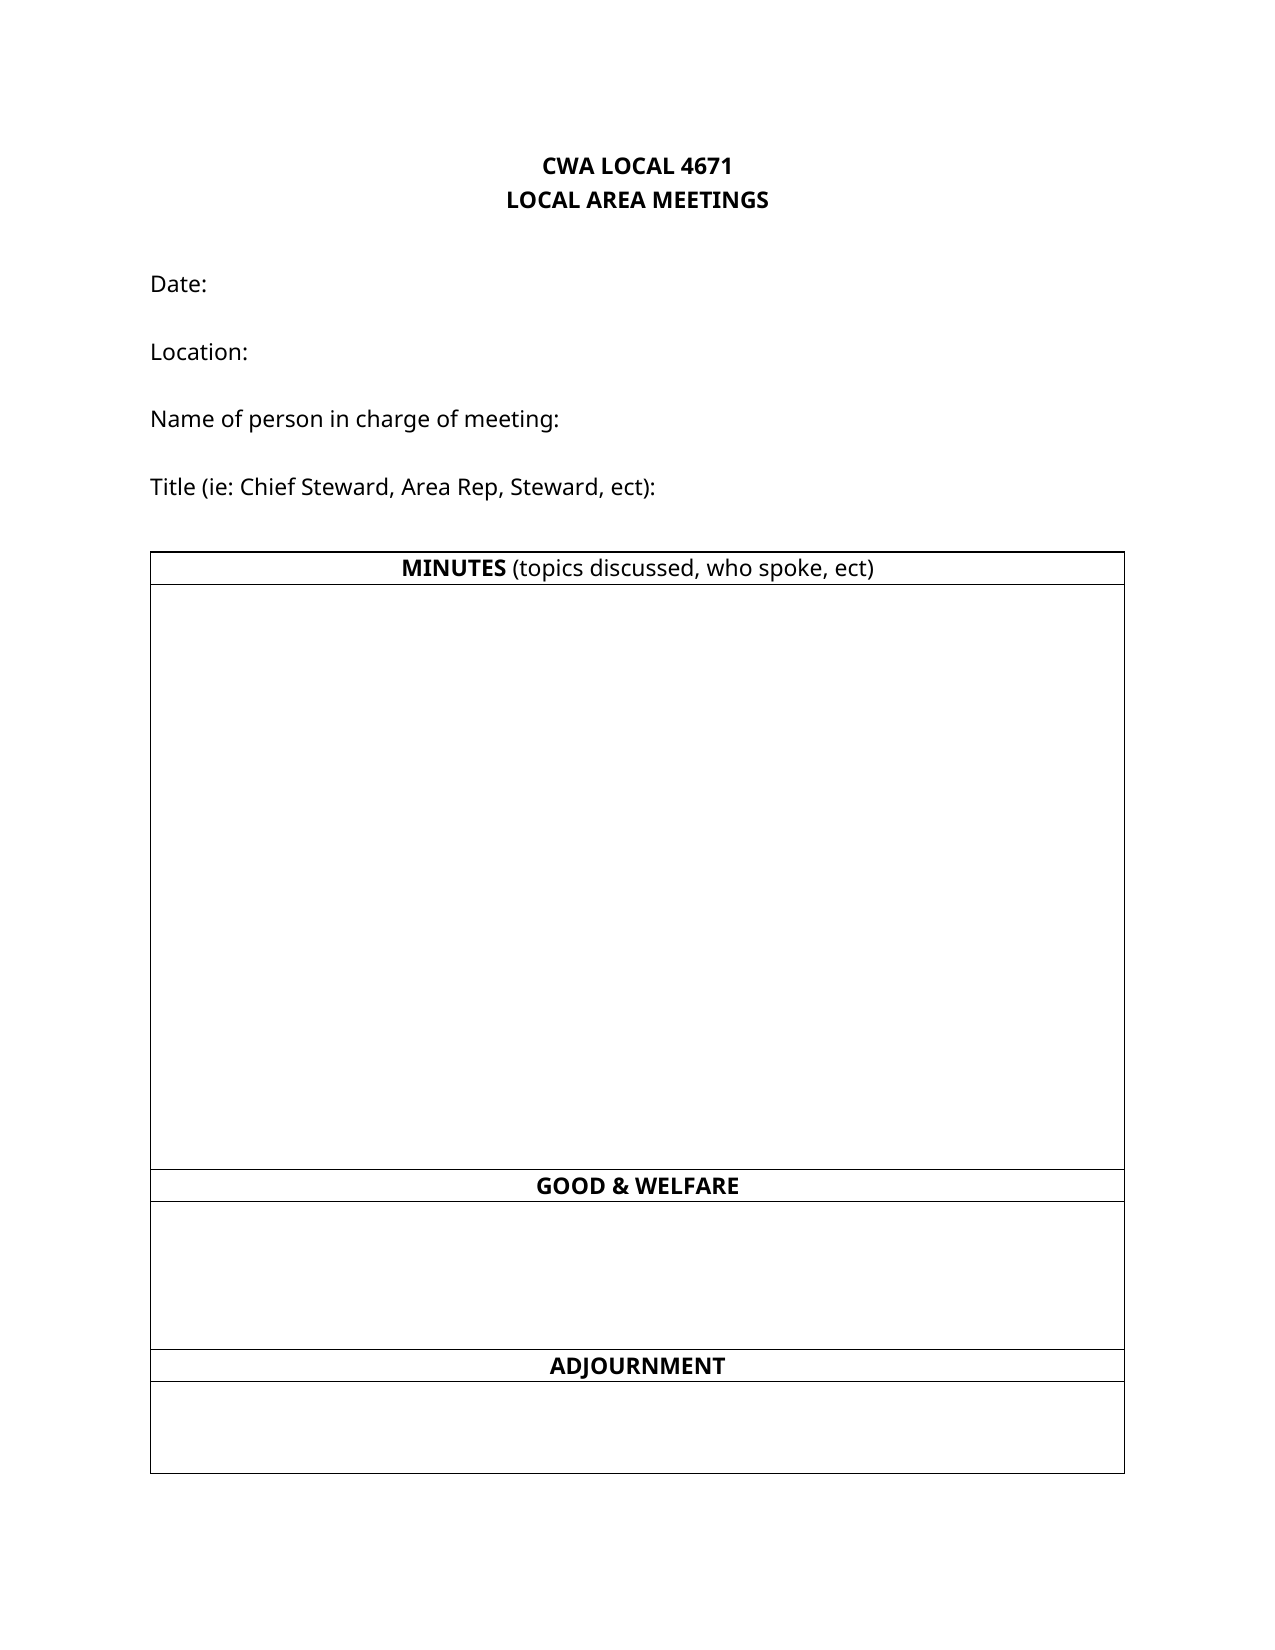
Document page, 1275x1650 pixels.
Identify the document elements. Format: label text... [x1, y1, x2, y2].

table_cell GOOD & WELFARE [151, 1170, 1124, 1201]
table_cell ADJOURNMENT [151, 1350, 1124, 1381]
table_header MINUTES (topics discussed, who spoke, ect) [151, 553, 1124, 584]
text LOCAL AREA MEETINGS [150, 184, 1125, 215]
text Date: [150, 268, 1125, 299]
table_cell [151, 1382, 1124, 1473]
text Title (ie: Chief Steward, Area Rep, Steward, ect): [150, 470, 1125, 502]
table_cell [151, 585, 1124, 1168]
text Location: [150, 335, 1125, 367]
text Name of person in charge of meeting: [150, 403, 1125, 434]
text CWA LOCAL 4671 [150, 150, 1125, 181]
table_cell [151, 1202, 1124, 1349]
